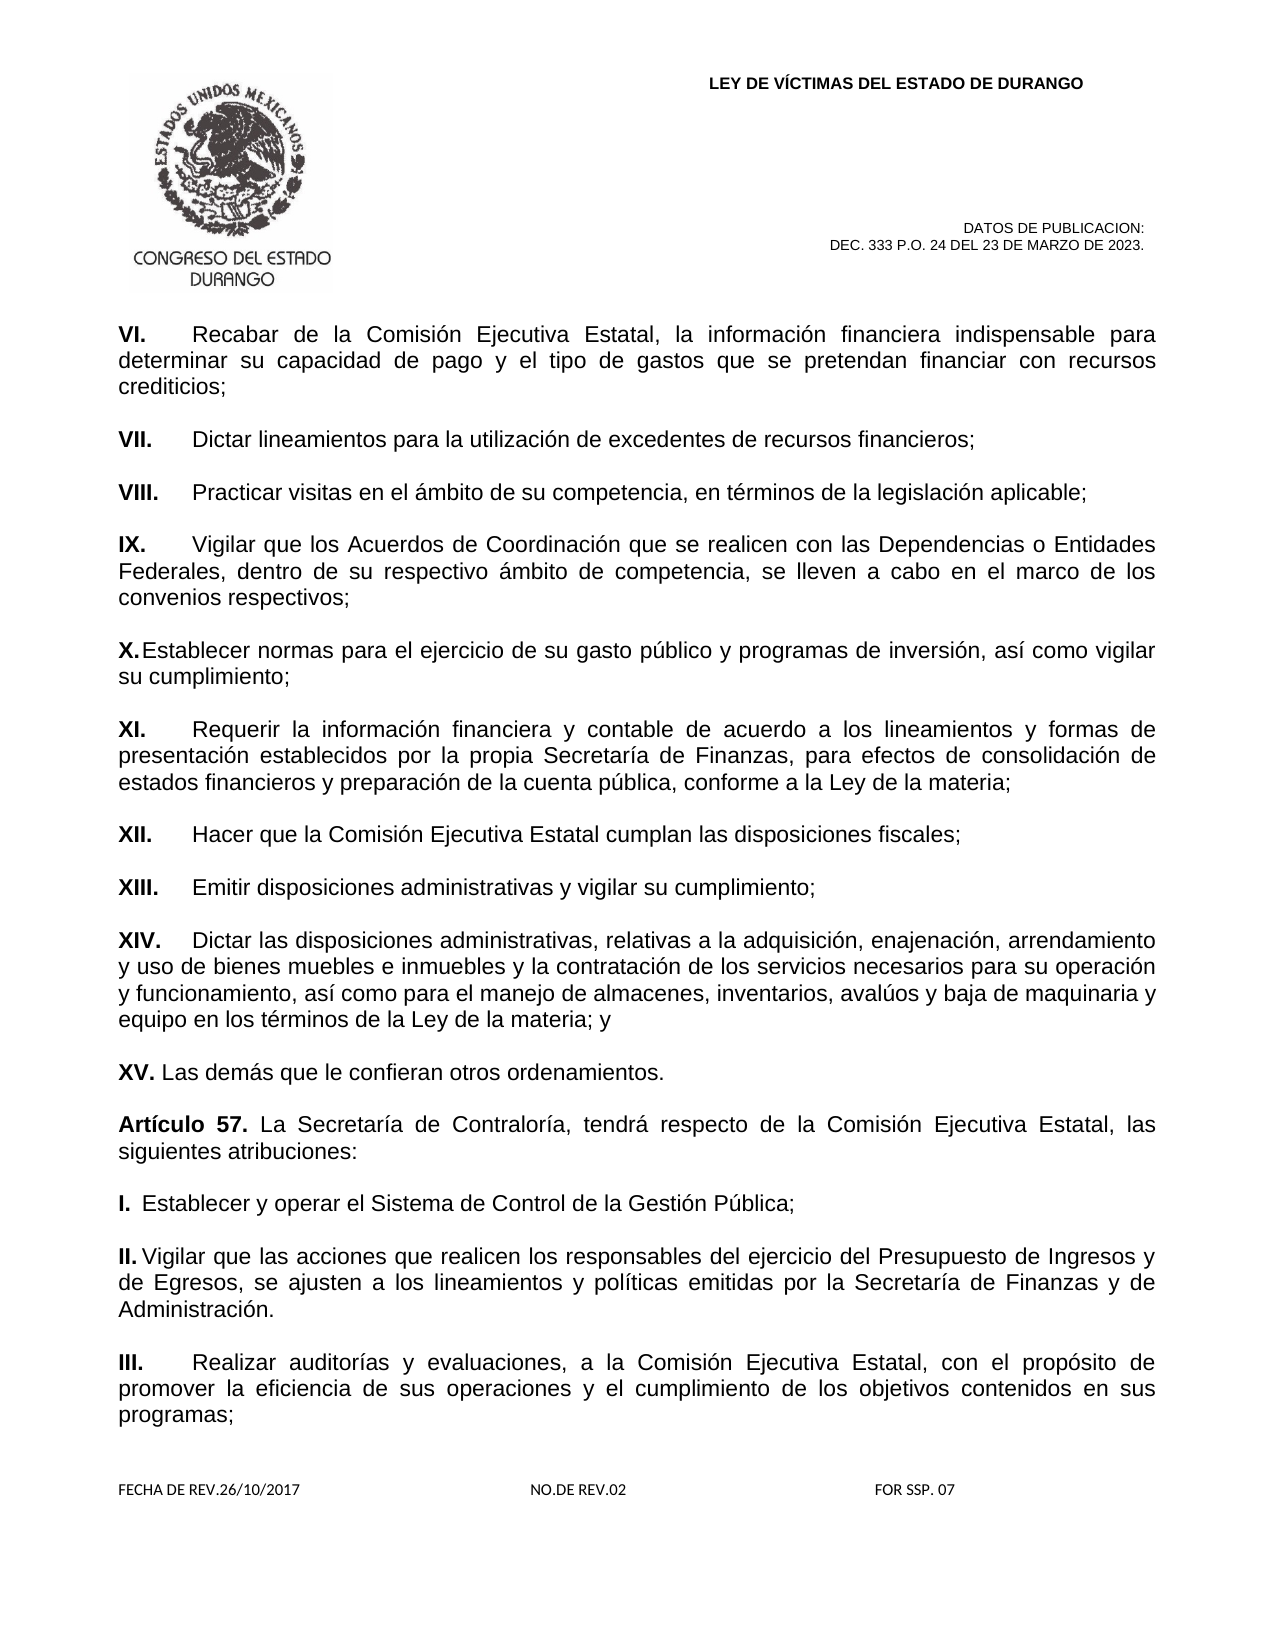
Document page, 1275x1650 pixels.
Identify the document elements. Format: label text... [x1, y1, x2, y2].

list Hacer que la Comisión Ejecutiva Estatal cumplan las disposiciones fiscales; [118, 821, 1157, 848]
picture [129, 73, 333, 293]
list Establecer normas para el ejercicio de su gasto público y programas de inversión, así como vigilar su cumplimiento; [118, 637, 1157, 689]
list Recabar de la Comisión Ejecutiva Estatal, la información financiera indispensable para determinar su capacidad de pago y el tipo de gastos que se pretendan financiar con recursos crediticios; [118, 321, 1157, 400]
text Artículo 57. La Secretaría de Contraloría, tendrá respecto de la Comisión Ejecutiva Estatal, las siguientes atribuciones: [118, 1111, 1157, 1164]
list Dictar las disposiciones administrativas, relativas a la adquisición, enajenación, arrendamiento y uso de bienes muebles e inmuebles y la contratación de los servicios necesarios para su operación y funcionamiento, así como para el manejo de almacenes, inventarios, avalúos y baja de maquinaria y equipo en los términos de la Ley de la materia; y [118, 927, 1157, 1032]
list Vigilar que los Acuerdos de Coordinación que se realicen con las Dependencias o Entidades Federales, dentro de su respectivo ámbito de competencia, se lleven a cabo en el marco de los convenios respectivos; [118, 531, 1157, 611]
list Emitir disposiciones administrativas y vigilar su cumplimiento; [118, 874, 1157, 900]
list Requerir la información financiera y contable de acuerdo a los lineamientos y formas de presentación establecidos por la propia Secretaría de Finanzas, para efectos de consolidación de estados financieros y preparación de la cuenta pública, conforme a la Ley de la materia; [118, 716, 1157, 795]
list Vigilar que las acciones que realicen los responsables del ejercicio del Presupuesto de Ingresos y de Egresos, se ajusten a los lineamientos y políticas emitidas por la Secretaría de Finanzas y de Administración. [118, 1243, 1157, 1322]
list Realizar auditorías y evaluaciones, a la Comisión Ejecutiva Estatal, con el propósito de promover la eficiencia de sus operaciones y el cumplimiento de los objetivos contenidos en sus programas; [118, 1348, 1157, 1427]
list Establecer y operar el Sistema de Control de la Gestión Pública; [118, 1190, 1157, 1217]
text XV. Las demás que le confieran otros ordenamientos. [118, 1058, 1157, 1085]
list Practicar visitas en el ámbito de su competencia, en términos de la legislación aplicable; [118, 479, 1157, 505]
list Dictar lineamientos para la utilización de excedentes de recursos financieros; [118, 426, 1157, 452]
